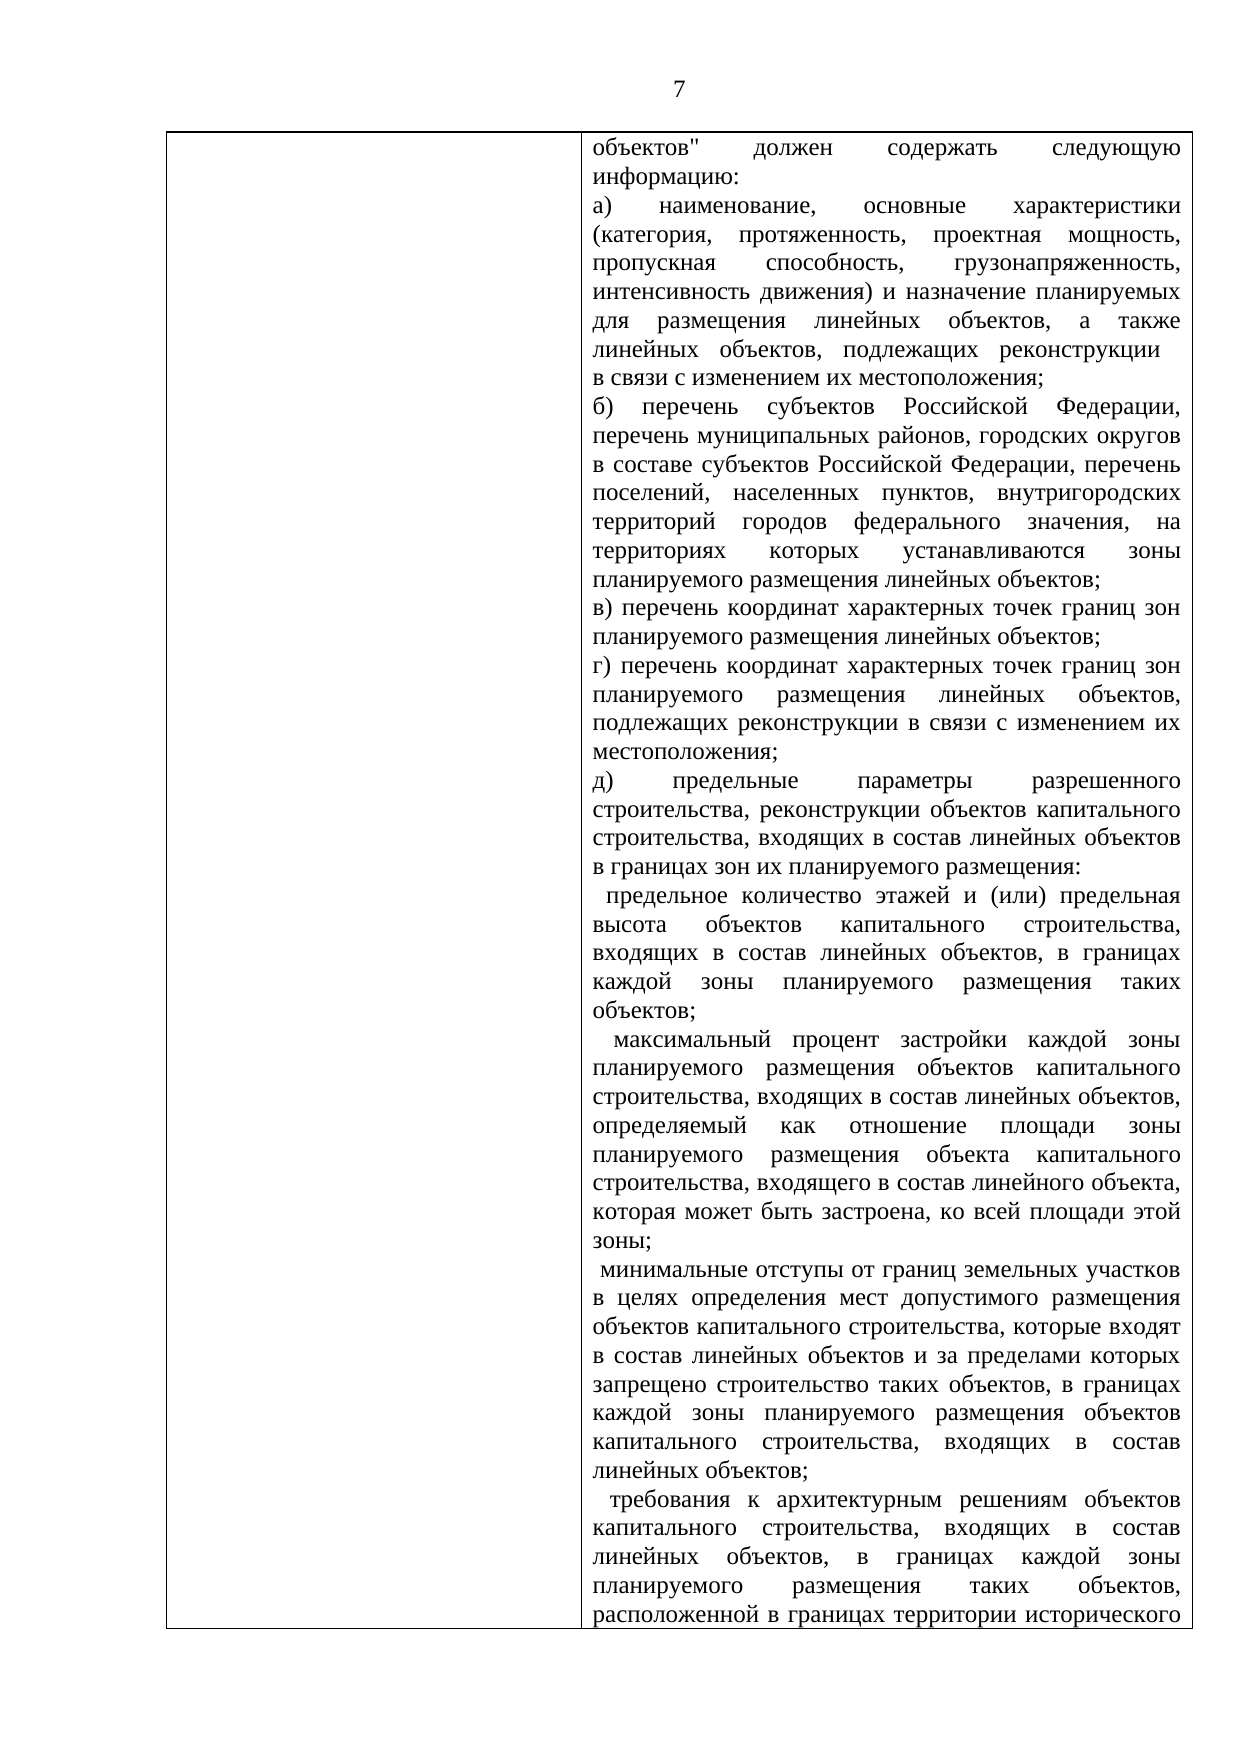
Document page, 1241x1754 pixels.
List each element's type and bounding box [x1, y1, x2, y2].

table_cell [582, 133, 1192, 1627]
table_cell [167, 133, 581, 1627]
